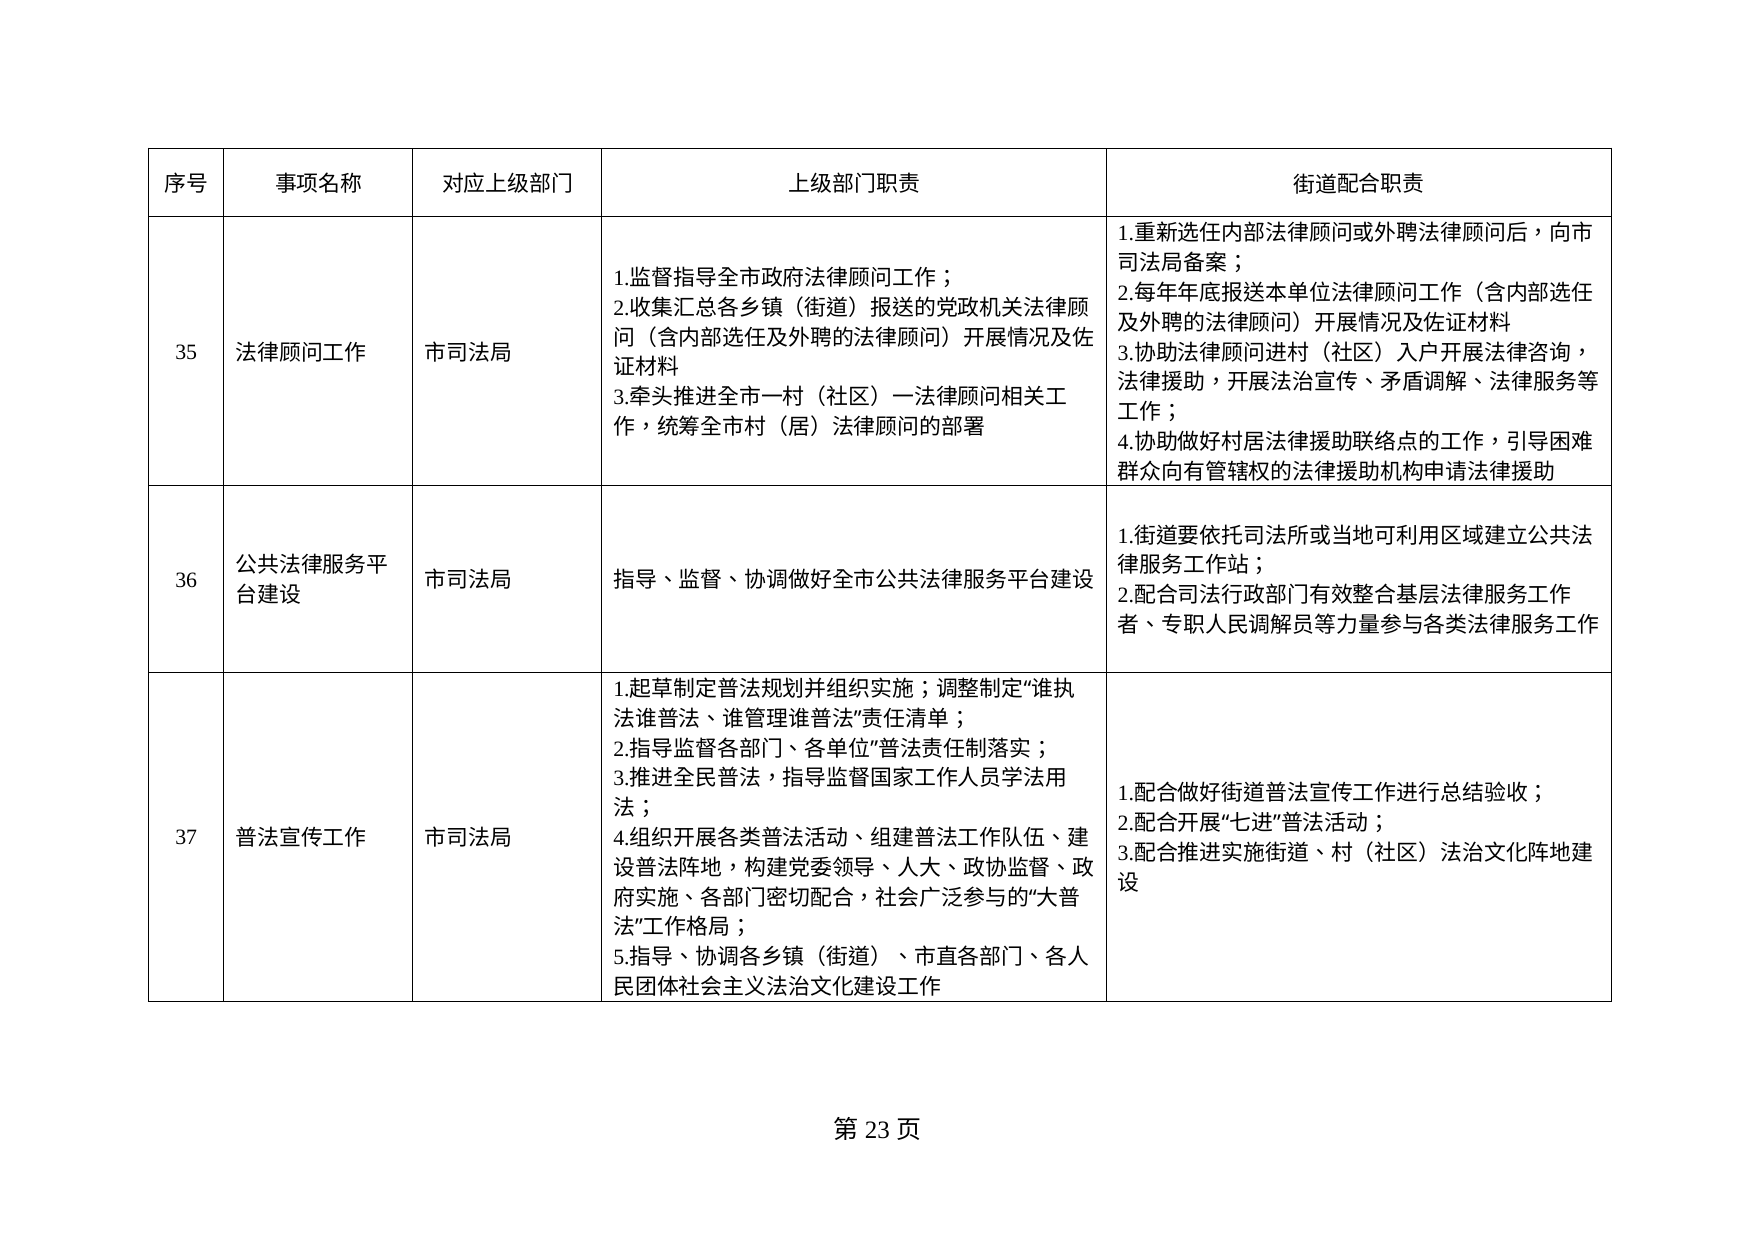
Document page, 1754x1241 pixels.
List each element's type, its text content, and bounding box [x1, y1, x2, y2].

table_header 街道配合职责 [1107, 149, 1611, 216]
table_header 事项名称 [224, 149, 412, 216]
table_cell 普法宣传工作 [224, 673, 412, 1001]
table_cell 1.配合做好街道普法宣传工作进行总结验收； 2.配合开展“七进”普法活动； 3.配合推进实施街道、村（社区）法治文化阵地建设 [1107, 673, 1611, 1001]
table_cell 市司法局 [413, 673, 601, 1001]
table_cell 36 [149, 486, 223, 672]
table_cell 1.监督指导全市政府法律顾问工作； 2.收集汇总各乡镇（街道）报送的党政机关法律顾问（含内部选任及外聘的法律顾问）开展情况及佐证材料 3.牵头推进全市一村（社区）一法律顾问相关工作，统筹全市村（居）法律顾问的部署 [602, 217, 1106, 485]
table_cell 1.重新选任内部法律顾问或外聘法律顾问后，向市司法局备案； 2.每年年底报送本单位法律顾问工作（含内部选任及外聘的法律顾问）开展情况及佐证材料 3.协助法律顾问进村（社区）入户开展法律咨询，法律援助，开展法治宣传、矛盾调解、法律服务等工作； 4.协助做好村居法律援助联络点的工作，引导困难群众向有管辖权的法律援助机构申请法律援助 [1107, 217, 1611, 485]
table_cell 1.街道要依托司法所或当地可利用区域建立公共法律服务工作站； 2.配合司法行政部门有效整合基层法律服务工作者、专职人民调解员等力量参与各类法律服务工作 [1107, 486, 1611, 672]
table_cell 法律顾问工作 [224, 217, 412, 485]
table_cell 公共法律服务平台建设 [224, 486, 412, 672]
table_header 序号 [149, 149, 223, 216]
table_cell 指导、监督、协调做好全市公共法律服务平台建设 [602, 486, 1106, 672]
table_header 对应上级部门 [413, 149, 601, 216]
table_cell 35 [149, 217, 223, 485]
table_cell 市司法局 [413, 217, 601, 485]
table_header 上级部门职责 [602, 149, 1106, 216]
table_cell 37 [149, 673, 223, 1001]
table_cell 1.起草制定普法规划并组织实施；调整制定“谁执法谁普法、谁管理谁普法”责任清单； 2.指导监督各部门、各单位”普法责任制落实； 3.推进全民普法，指导监督国家工作人员学法用法； 4.组织开展各类普法活动、组建普法工作队伍、建设普法阵地，构建党委领导、人大、政协监督、政府实施、各部门密切配合，社会广泛参与的“大普法”工作格局； 5.指导、协调各乡镇（街道）、市直各部门、各人民团体社会主义法治文化建设工作 [602, 673, 1106, 1001]
table_cell 市司法局 [413, 486, 601, 672]
